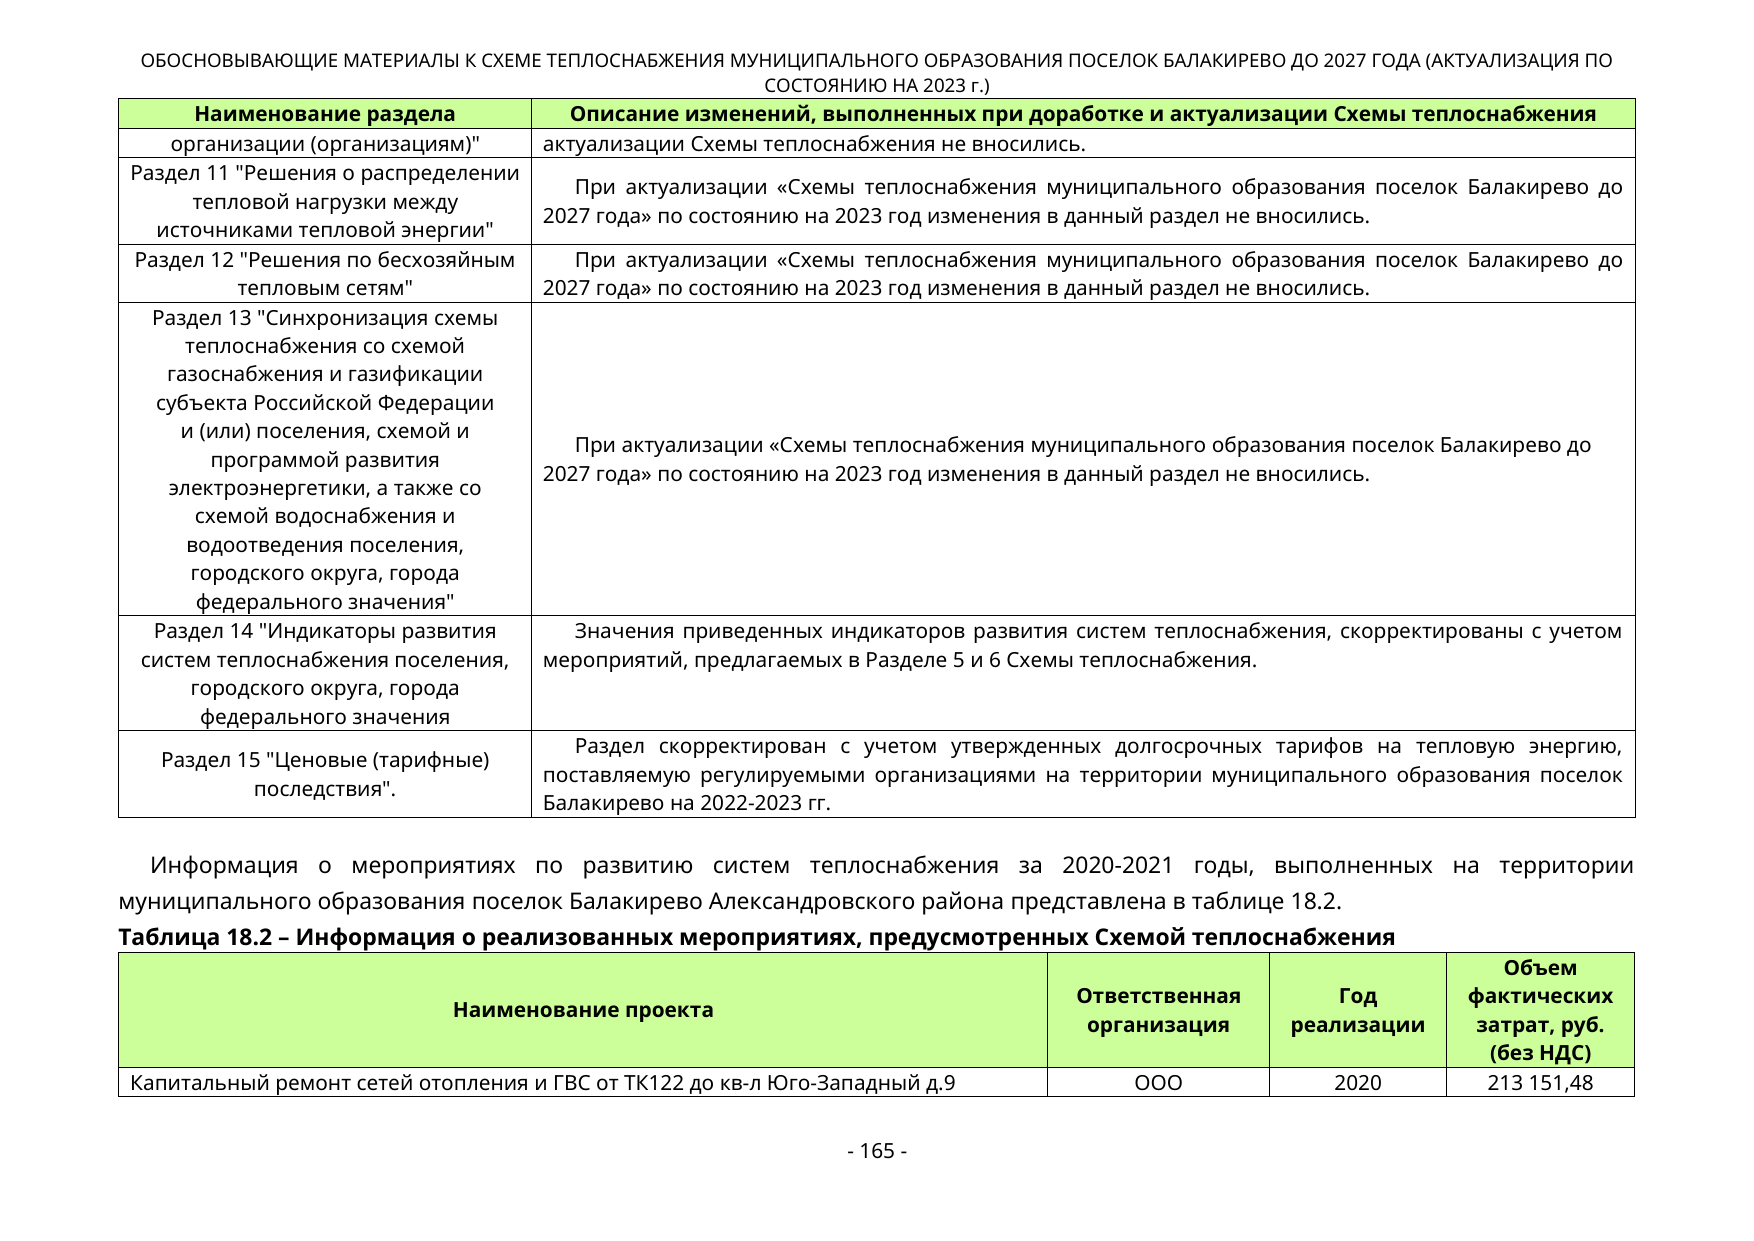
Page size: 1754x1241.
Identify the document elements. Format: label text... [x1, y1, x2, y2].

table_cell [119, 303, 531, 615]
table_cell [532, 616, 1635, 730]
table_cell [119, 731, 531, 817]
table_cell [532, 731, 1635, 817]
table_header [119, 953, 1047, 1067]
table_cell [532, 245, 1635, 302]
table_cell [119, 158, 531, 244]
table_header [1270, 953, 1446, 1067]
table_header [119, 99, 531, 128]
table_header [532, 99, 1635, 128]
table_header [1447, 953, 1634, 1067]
text Таблица 18.2 – Информация о реализованных мероприятиях, предусмотренных Схемой теплоснабжения [118, 921, 1636, 952]
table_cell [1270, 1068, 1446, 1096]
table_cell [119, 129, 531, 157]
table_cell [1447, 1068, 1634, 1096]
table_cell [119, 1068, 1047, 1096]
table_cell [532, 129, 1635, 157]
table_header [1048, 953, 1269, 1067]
text Информация о мероприятиях по развитию систем теплоснабжения за 2020-2021 годы, выполненных на территории муниципального образования поселок Балакирево Александровского района представлена в таблице 18.2. [118, 849, 1636, 916]
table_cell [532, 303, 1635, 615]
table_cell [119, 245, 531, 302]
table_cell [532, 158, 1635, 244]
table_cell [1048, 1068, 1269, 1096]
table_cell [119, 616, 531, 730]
